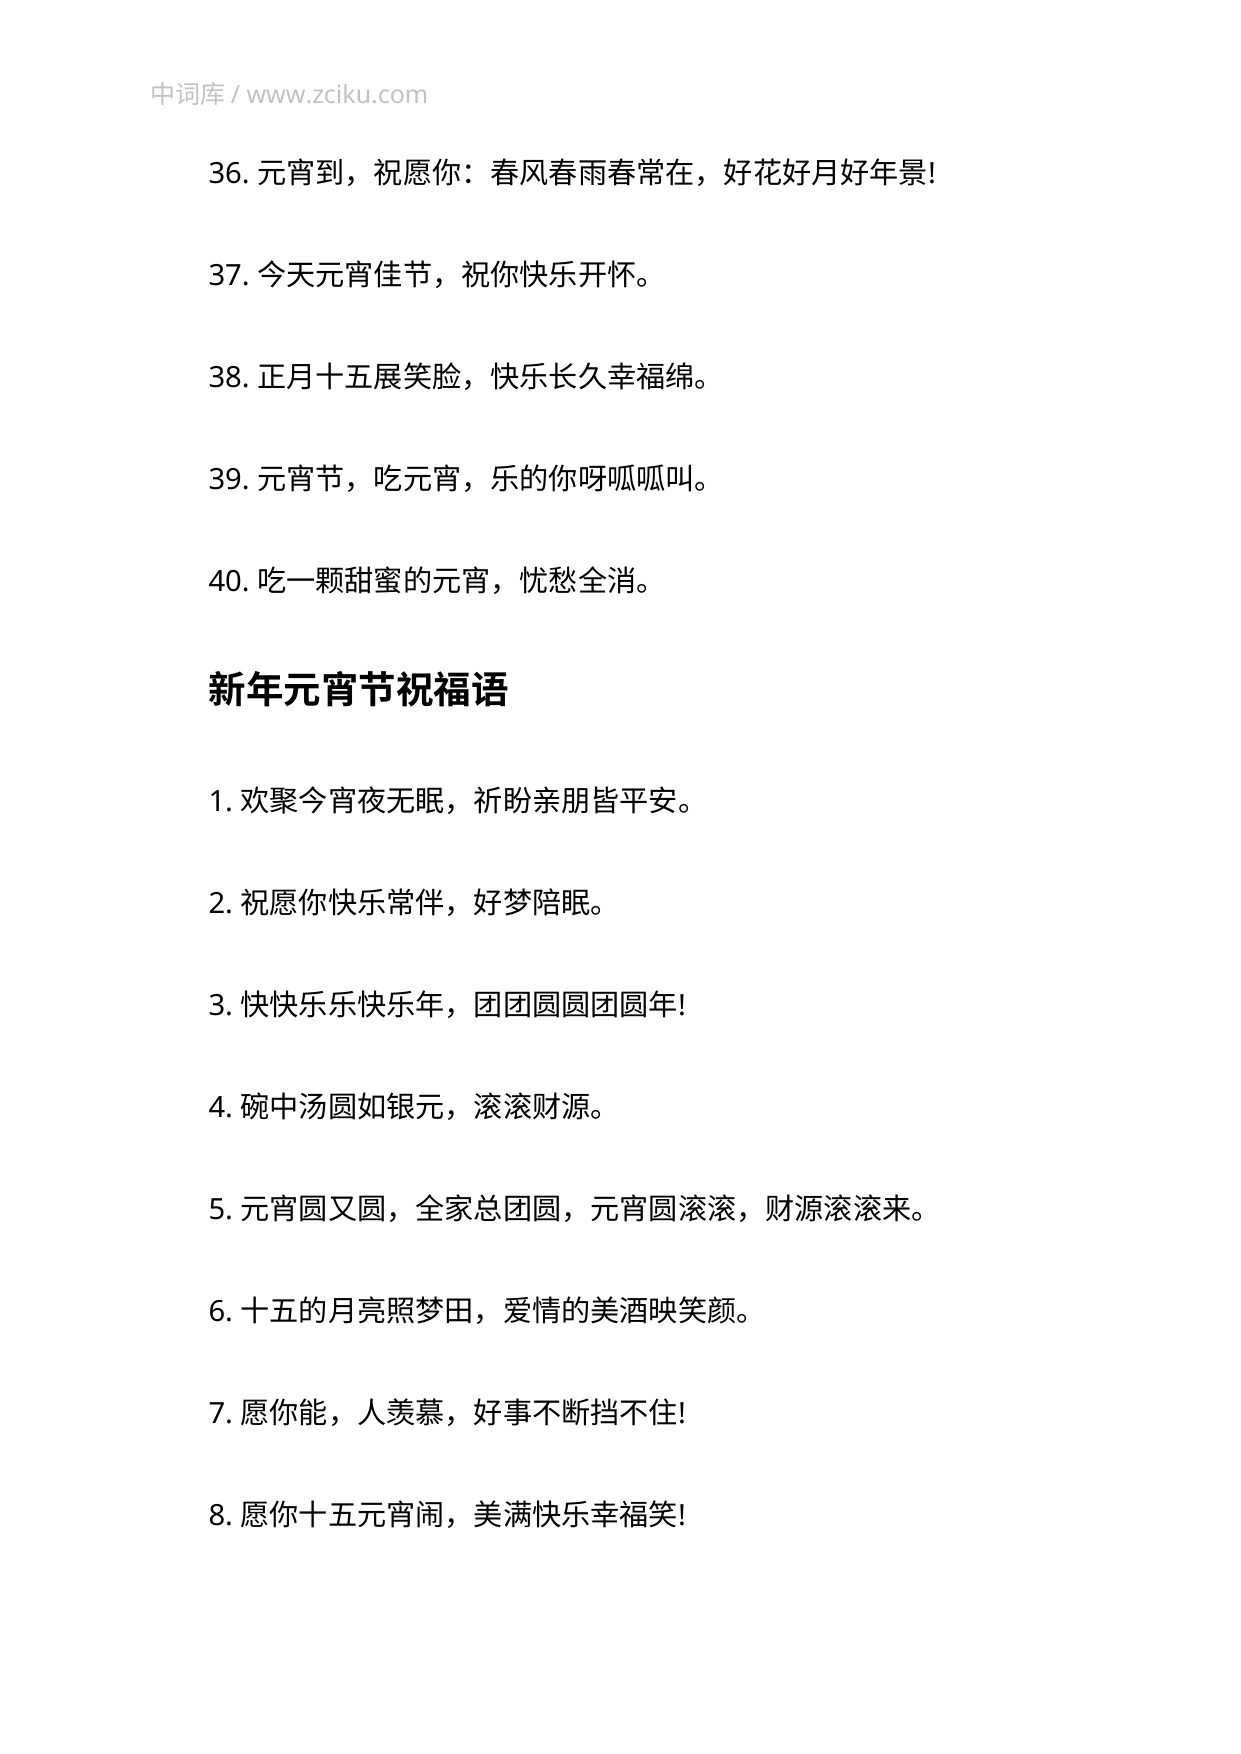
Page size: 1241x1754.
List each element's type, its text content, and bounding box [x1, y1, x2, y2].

text 6. 十五的月亮照梦田，爱情的美酒映笑颜。 [150, 1287, 1090, 1329]
text 新年元宵节祝福语 [150, 660, 1090, 714]
text 7. 愿你能，人羡慕，好事不断挡不住! [150, 1389, 1090, 1432]
text 2. 祝愿你快乐常伴，好梦陪眠。 [150, 879, 1090, 922]
text 4. 碗中汤圆如银元，滚滚财源。 [150, 1083, 1090, 1126]
text 38. 正月十五展笑脸，快乐长久幸福绵。 [150, 354, 1090, 396]
text 40. 吃一颗甜蜜的元宵，忧愁全消。 [150, 558, 1090, 600]
text 3. 快快乐乐快乐年，团团圆圆团圆年! [150, 981, 1090, 1024]
text 39. 元宵节，吃元宵，乐的你呀呱呱叫。 [150, 456, 1090, 498]
text 37. 今天元宵佳节，祝你快乐开怀。 [150, 252, 1090, 294]
text 5. 元宵圆又圆，全家总团圆，元宵圆滚滚，财源滚滚来。 [150, 1185, 1090, 1228]
text 8. 愿你十五元宵闹，美满快乐幸福笑! [150, 1491, 1090, 1533]
text 1. 欢聚今宵夜无眠，祈盼亲朋皆平安。 [150, 777, 1090, 820]
text 36. 元宵到，祝愿你：春风春雨春常在，好花好月好年景! [150, 150, 1090, 192]
